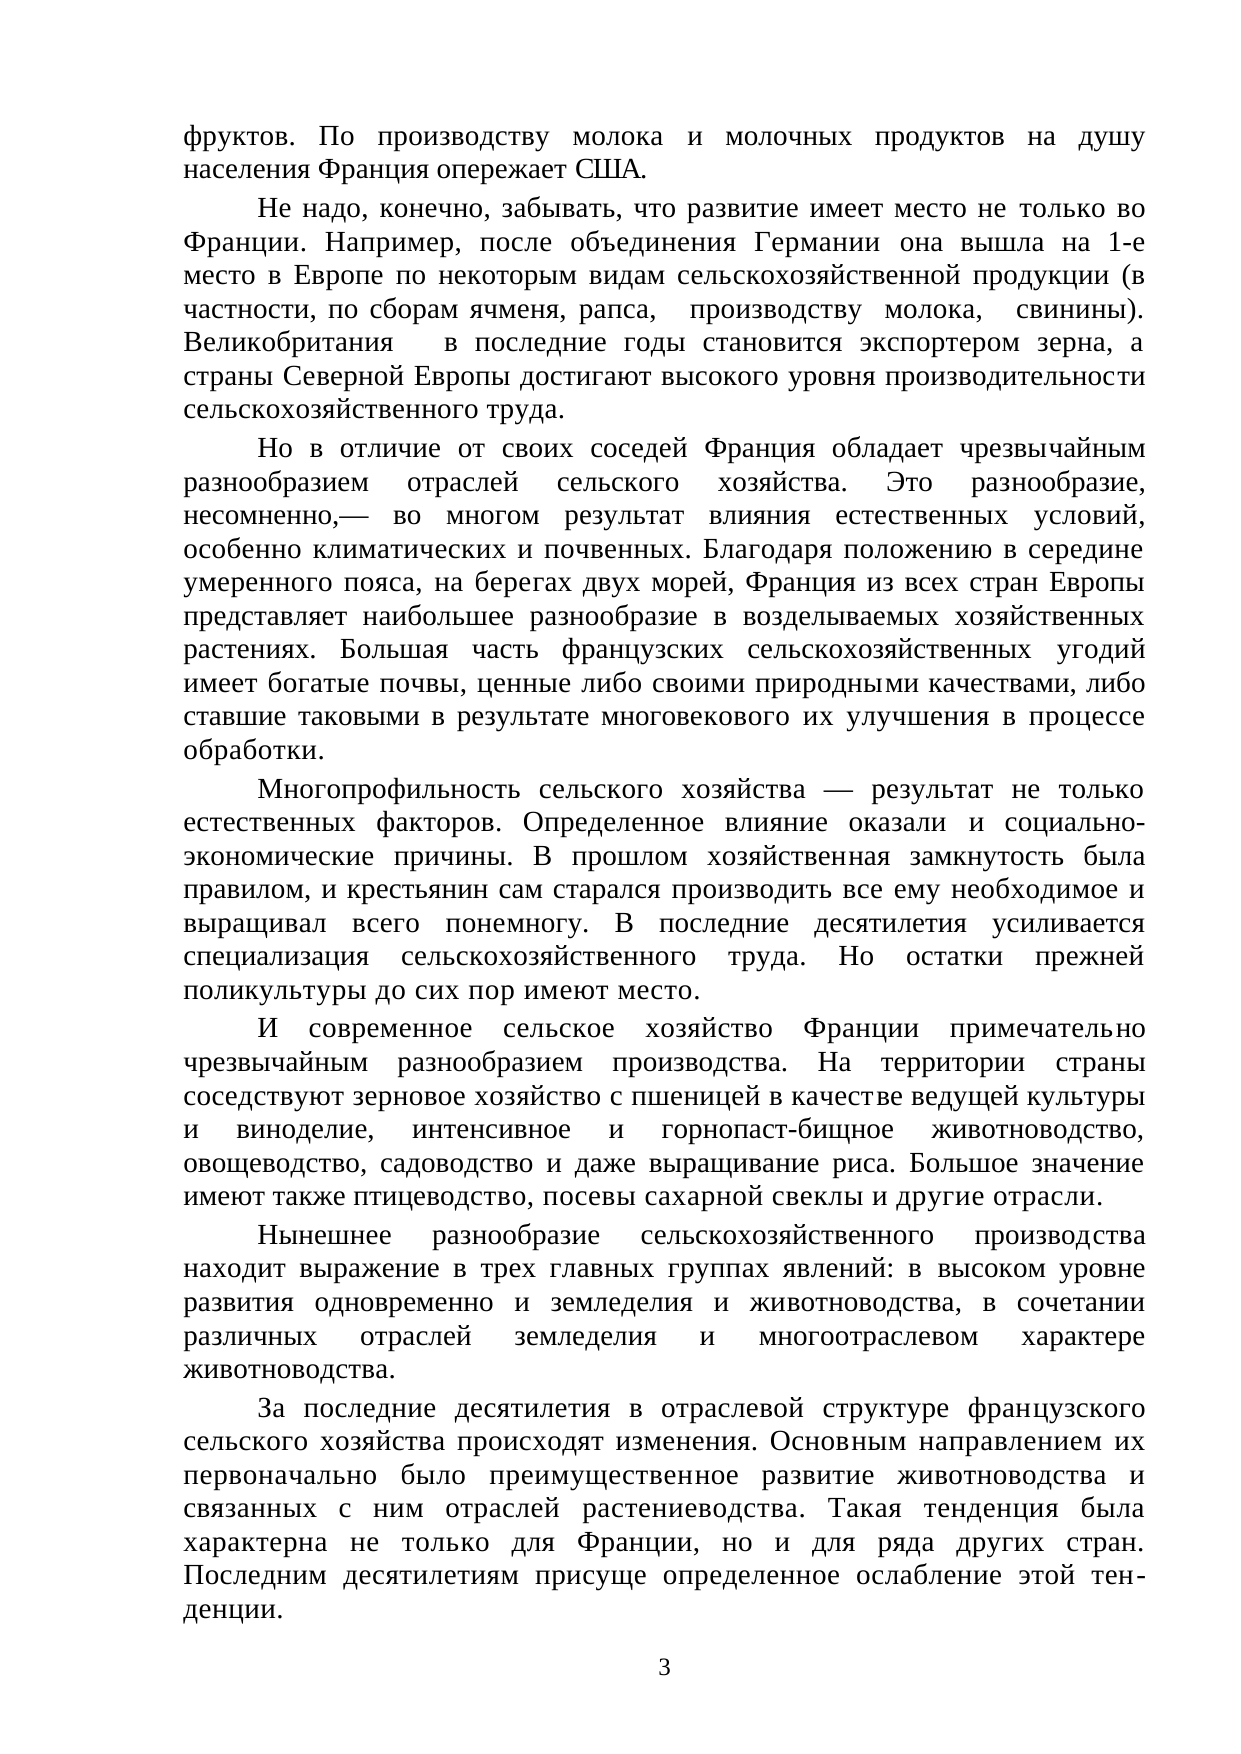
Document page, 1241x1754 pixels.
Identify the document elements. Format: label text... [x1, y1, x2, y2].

text Не надо, конечно, забывать, что развитие имеет место не только во Франции. Например, после объединения Германии она вышла на 1-е место в Европе по некоторым видам сельскохозяйственной продукции (в частности, по сборам ячменя, рапса, производству молока, свинины). Великобритания в последние годы становится экспортером зерна, а страны Северной Европы достигают высокого уровня производительности сельскохозяйственного труда. [183, 190, 1146, 425]
text Но в отличие от своих соседей Франция обладает чрезвычайным разнообразием отраслей сельского хозяйства. Это разнообразие, несомненно,— во многом результат влияния естественных условий, особенно климатических и почвенных. Благодаря положению в середине умеренного пояса, на берегах двух морей, Франция из всех стран Европы представляет наибольшее разнообразие в возделываемых хозяйственных растениях. Большая часть французских сельскохозяйственных угодий имеет богатые почвы, ценные либо своими природными качествами, либо ставшие таковыми в результате многовекового их улучшения в процессе обработки. [183, 430, 1146, 766]
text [183, 118, 1146, 185]
text Многопрофильность сельского хозяйства — результат не только естественных факторов. Определенное влияние оказали и социально-экономические причины. В прошлом хозяйственная замкнутость была правилом, и крестьянин сам старался производить все ему необходимое и выращивал всего понемногу. В последние десятилетия усиливается специализация сельскохозяйственного труда. Но остатки прежней поликультуры до сих пор имеют место. [183, 771, 1146, 1006]
text Нынешнее разнообразие сельскохозяйственного производства находит выражение в трех главных группах явлений: в высоком уровне развития одновременно и земледелия и животноводства, в сочетании различных отраслей земледелия и многоотраслевом характере животноводства. [183, 1217, 1146, 1385]
text За последние десятилетия в отраслевой структуре французского сельского хозяйства происходят изменения. Основным направлением их первоначально было преимущественное развитие животноводства и связанных с ним отраслей растениеводства. Такая тенденция была характерна не только для Франции, но и для ряда других стран. Последним десятилетиям присуще определенное ослабление этой тенденции. [183, 1390, 1146, 1624]
text И современное сельское хозяйство Франции примечательно чрезвычайным разнообразием производства. На территории страны соседствуют зерновое хозяйство с пшеницей в качестве ведущей культуры и виноделие, интенсивное и горнопаст-бищное животноводство, овощеводство, садоводство и даже выращивание риса. Большое значение имеют также птицеводство, посевы сахарной свеклы и другие отрасли. [183, 1011, 1146, 1212]
